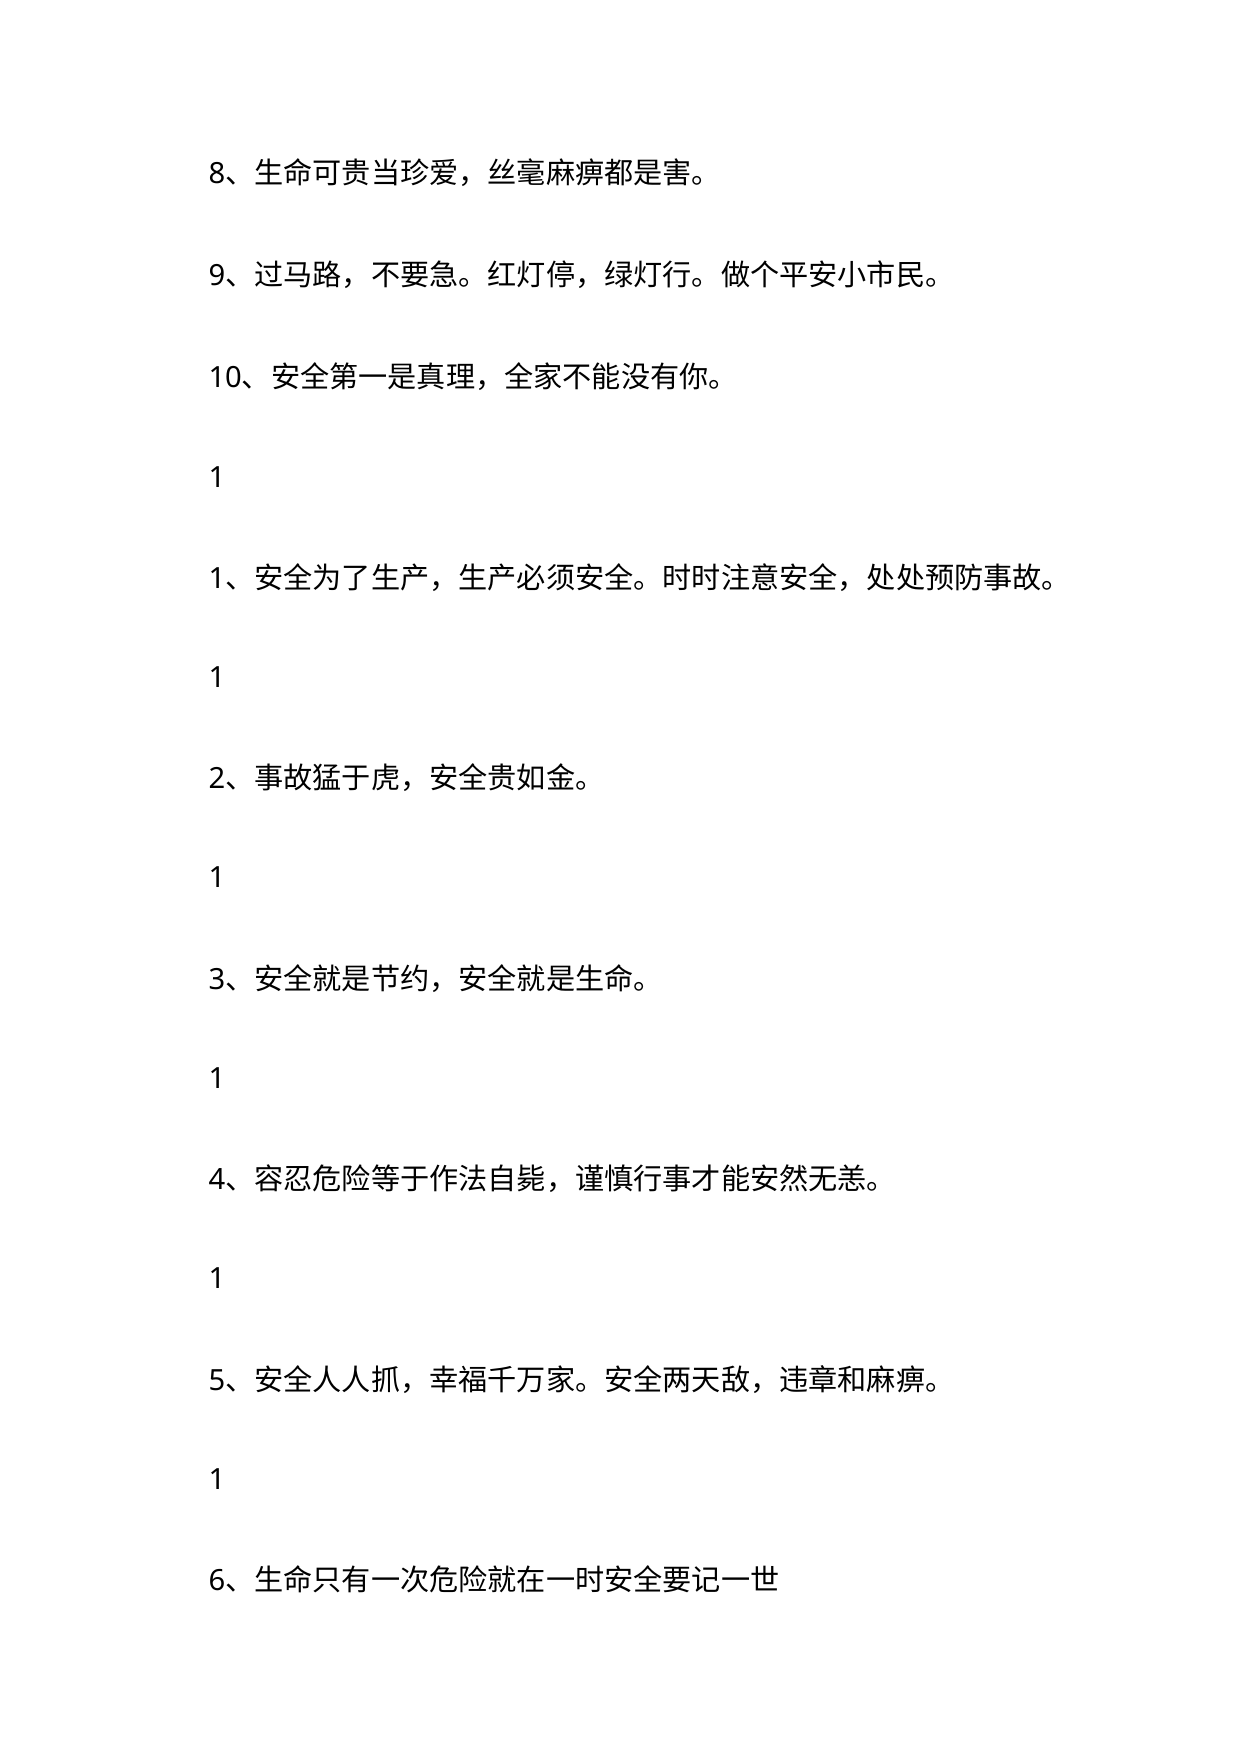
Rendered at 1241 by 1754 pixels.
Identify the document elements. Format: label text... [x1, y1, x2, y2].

text 1 [150, 1458, 1090, 1498]
text 1 [150, 456, 1090, 496]
text 10、安全第一是真理，全家不能没有你。 [150, 354, 1090, 396]
text 9、过马路，不要急。红灯停，绿灯行。做个平安小市民。 [150, 252, 1090, 294]
text 1 [150, 1258, 1090, 1297]
text 4、容忍危险等于作法自毙，谨慎行事才能安然无恙。 [150, 1156, 1090, 1198]
text 2、事故猛于虎，安全贵如金。 [150, 755, 1090, 797]
text 1 [150, 857, 1090, 896]
text 1 [150, 656, 1090, 696]
text 1 [150, 1057, 1090, 1097]
text 3、安全就是节约，安全就是生命。 [150, 955, 1090, 998]
text 5、安全人人抓，幸福千万家。安全两天敌，违章和麻痹。 [150, 1356, 1090, 1398]
text 1、安全为了生产，生产必须安全。时时注意安全，处处预防事故。 [150, 554, 1090, 597]
text 8、生命可贵当珍爱，丝毫麻痹都是害。 [150, 150, 1090, 192]
text 6、生命只有一次危险就在一时安全要记一世 [150, 1556, 1090, 1599]
